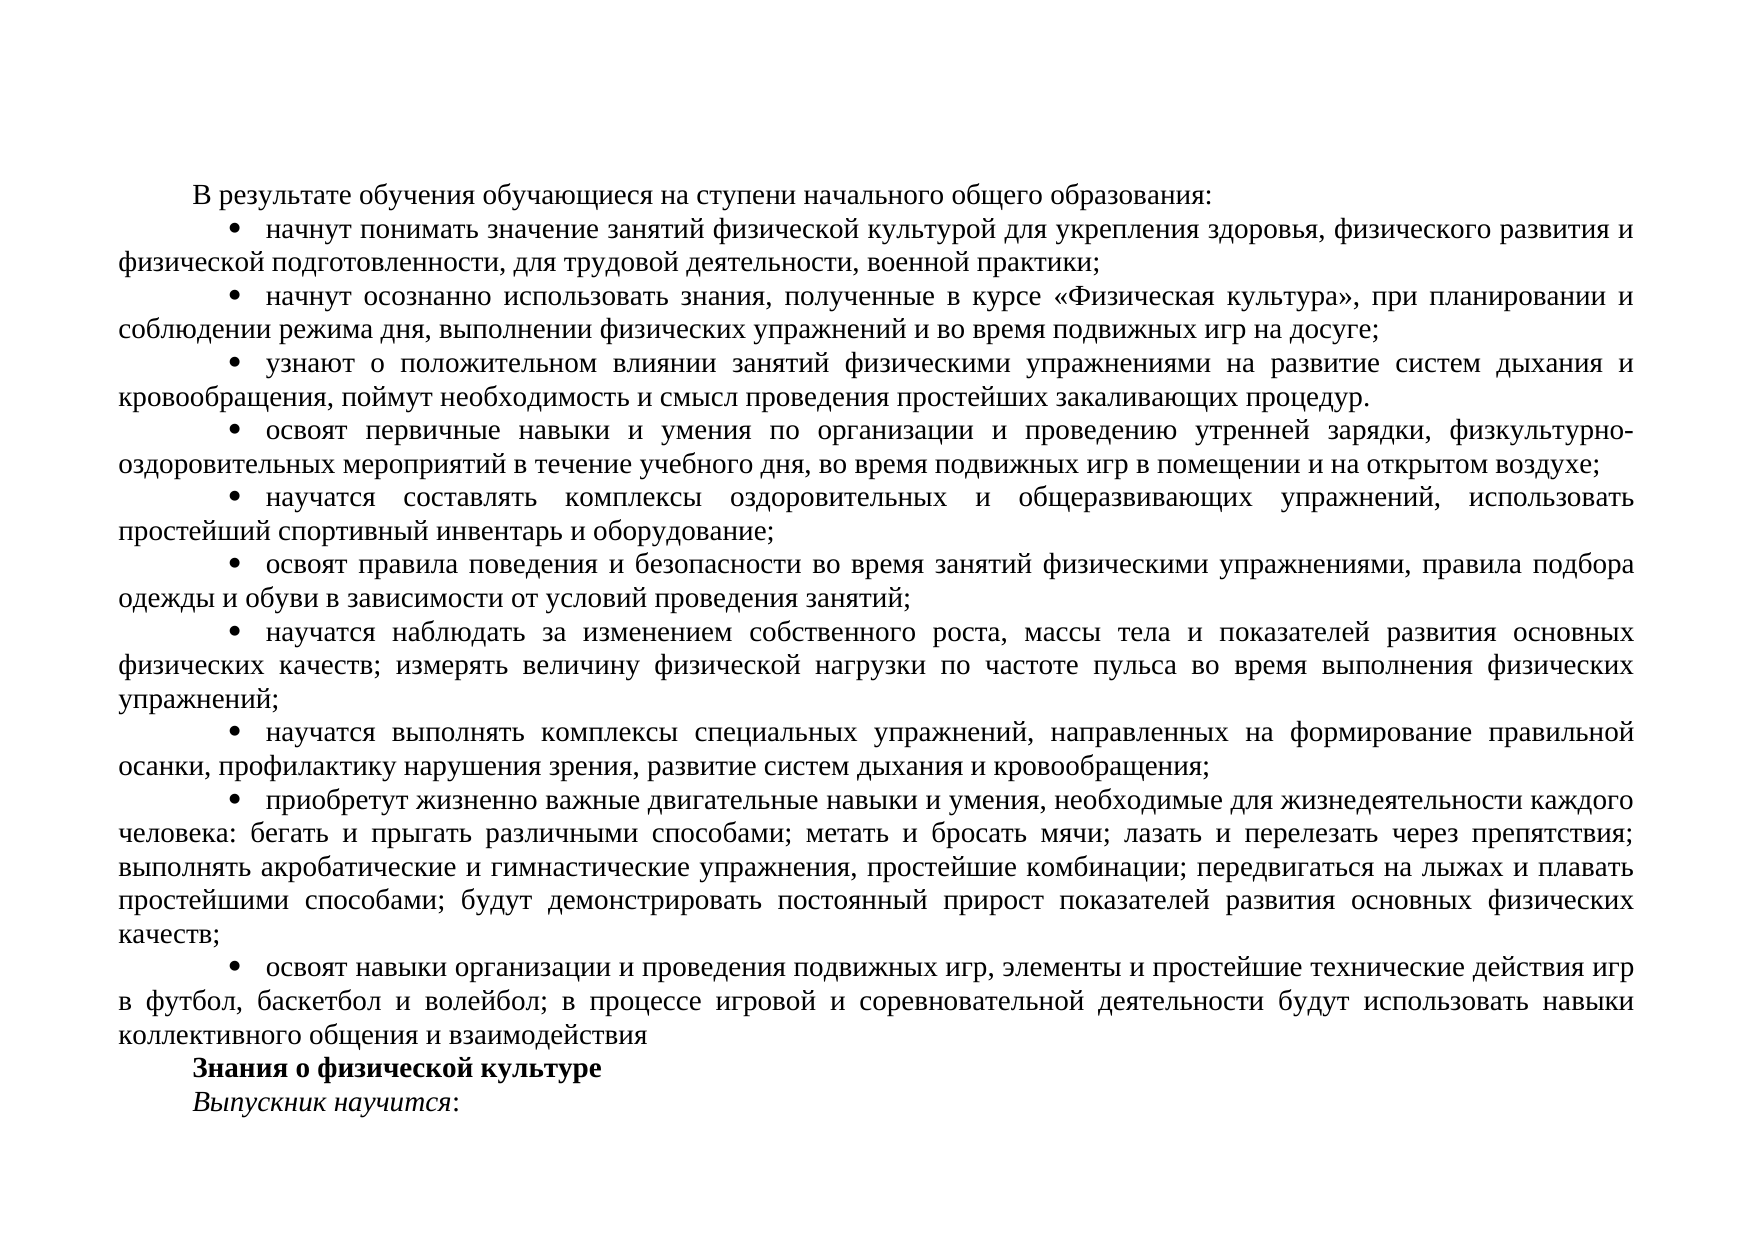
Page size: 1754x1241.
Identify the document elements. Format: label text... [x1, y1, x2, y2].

text Знания о физической культуре [118, 1050, 1636, 1084]
list научатся составлять комплексы оздоровительных и общеразвивающих упражнений, использовать простейший спортивный инвентарь и оборудование; [118, 479, 1636, 547]
list освоят правила поведения и безопасности во время занятий физическими упражнениями, правила подбора одежды и обуви в зависимости от условий проведения занятий; [118, 547, 1636, 614]
list освоят первичные навыки и умения по организации и проведению утренней зарядки, физкультурно-оздоровительных мероприятий в течение учебного дня, во время подвижных игр в помещении и на открытом воздухе; [118, 412, 1636, 479]
list освоят навыки организации и проведения подвижных игр, элементы и простейшие технические действия игр в футбол, баскетбол и волейбол; в процессе игровой и соревновательной деятельности будут использовать навыки коллективного общения и взаимодействия [118, 949, 1636, 1050]
list начнут понимать значение занятий физической культурой для укрепления здоровья, физического развития и физической подготовленности, для трудовой деятельности, военной практики; [118, 211, 1636, 278]
list начнут осознанно использовать знания, полученные в курсе «Физическая культура», при планировании и соблюдении режима дня, выполнении физических упражнений и во время подвижных игр на досуге; [118, 278, 1636, 345]
list узнают о положительном влиянии занятий физическими упражнениями на развитие систем дыхания и кровообращения, поймут необходимость и смысл проведения простейших закаливающих процедур. [118, 345, 1636, 412]
list научатся наблюдать за изменением собственного роста, массы тела и показателей развития основных физических качеств; измерять величину физической нагрузки по частоте пульса во время выполнения физических упражнений; [118, 614, 1636, 714]
list приобретут жизненно важные двигательные навыки и умения, необходимые для жизнедеятельности каждого человека: бегать и прыгать различными способами; метать и бросать мячи; лазать и перелезать через препятствия; выполнять акробатические и гимнастические упражнения, простейшие комбинации; передвигаться на лыжах и плавать простейшими способами; будут демонстрировать постоянный прирост показателей развития основных физических качеств; [118, 782, 1636, 949]
list научатся выполнять комплексы специальных упражнений, направленных на формирование правильной осанки, профилактику нарушения зрения, развитие систем дыхания и кровообращения; [118, 714, 1636, 782]
text В результате обучения обучающиеся на ступени начального общего образования: [118, 177, 1636, 211]
text Выпускник научится: [118, 1084, 1636, 1117]
